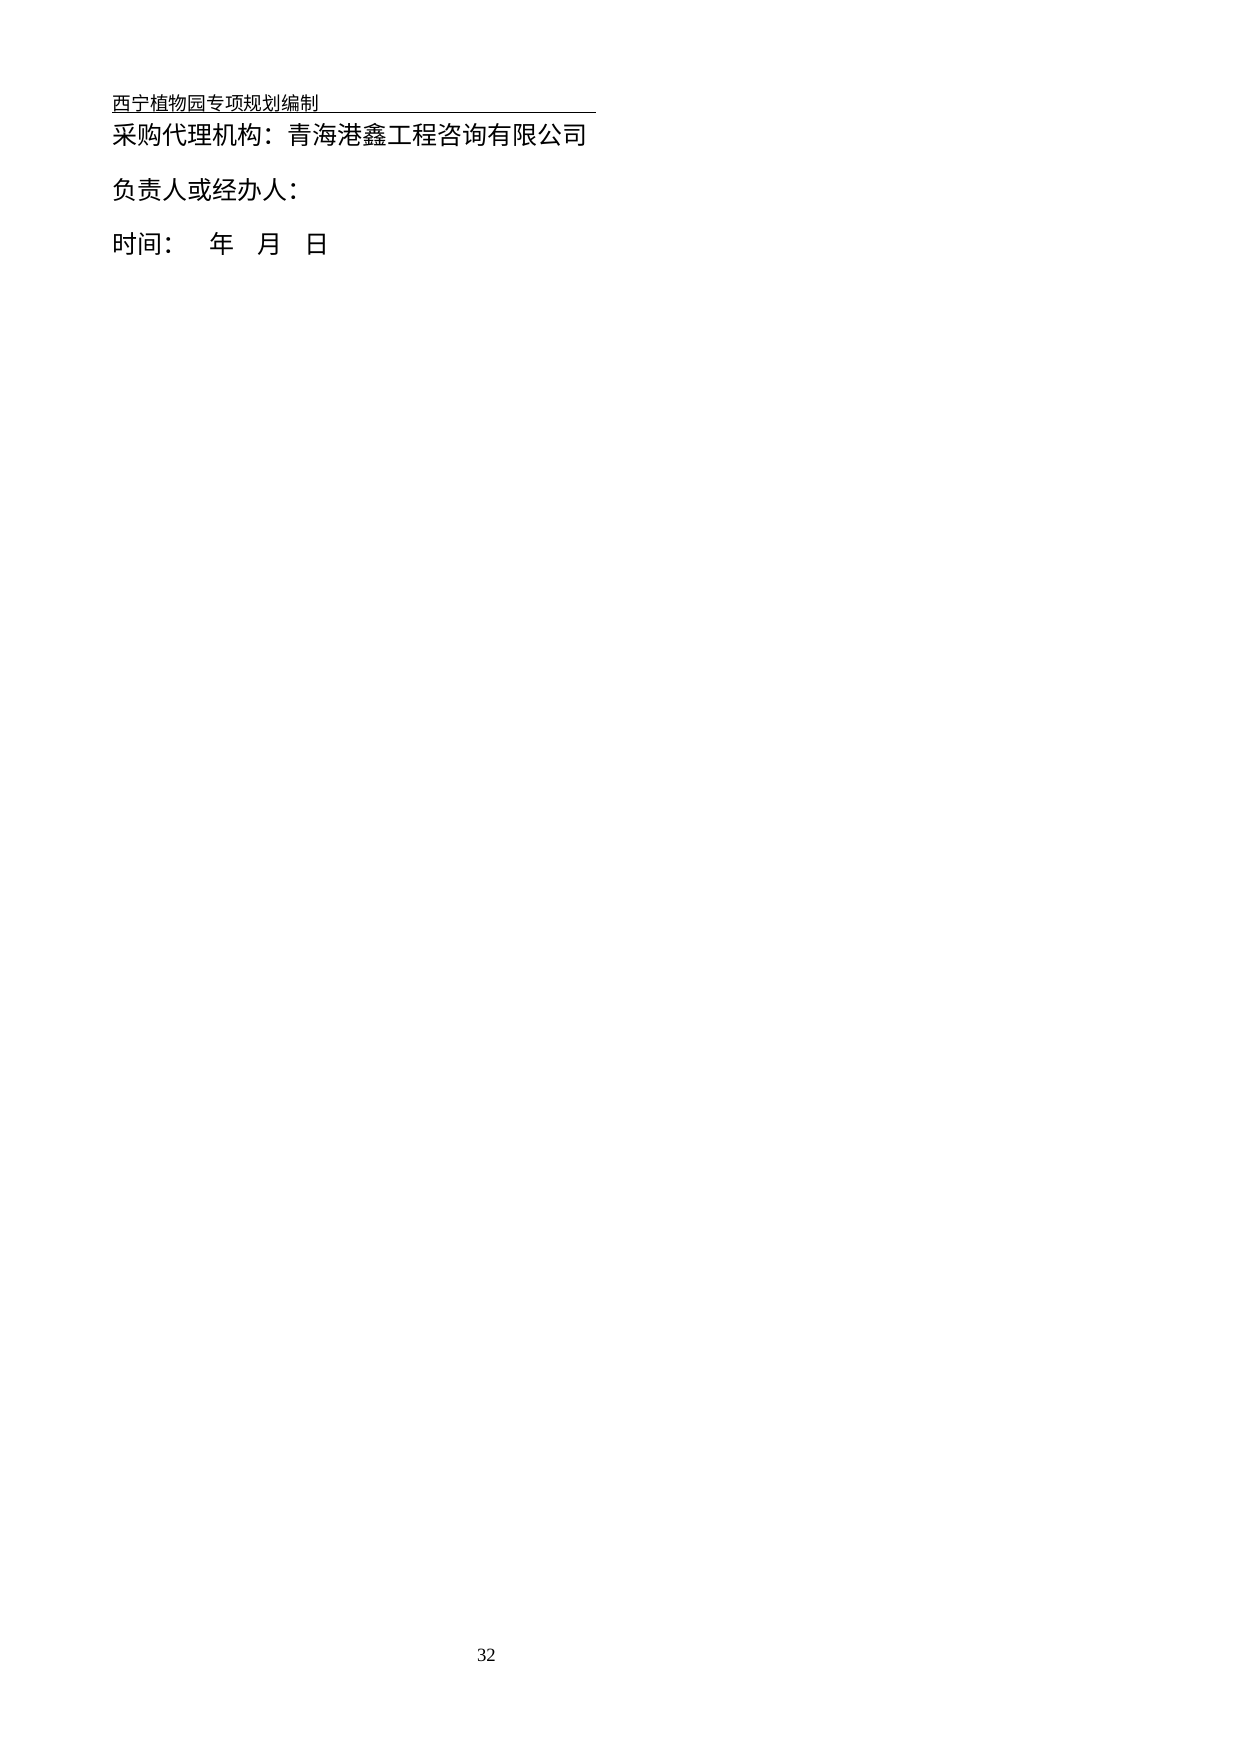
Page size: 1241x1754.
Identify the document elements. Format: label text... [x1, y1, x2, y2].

text 时间： 年 月 日 [112, 224, 1142, 261]
text 采购代理机构：青海港鑫工程咨询有限公司 [112, 116, 1142, 152]
text 负责人或经办人： [112, 170, 1142, 206]
